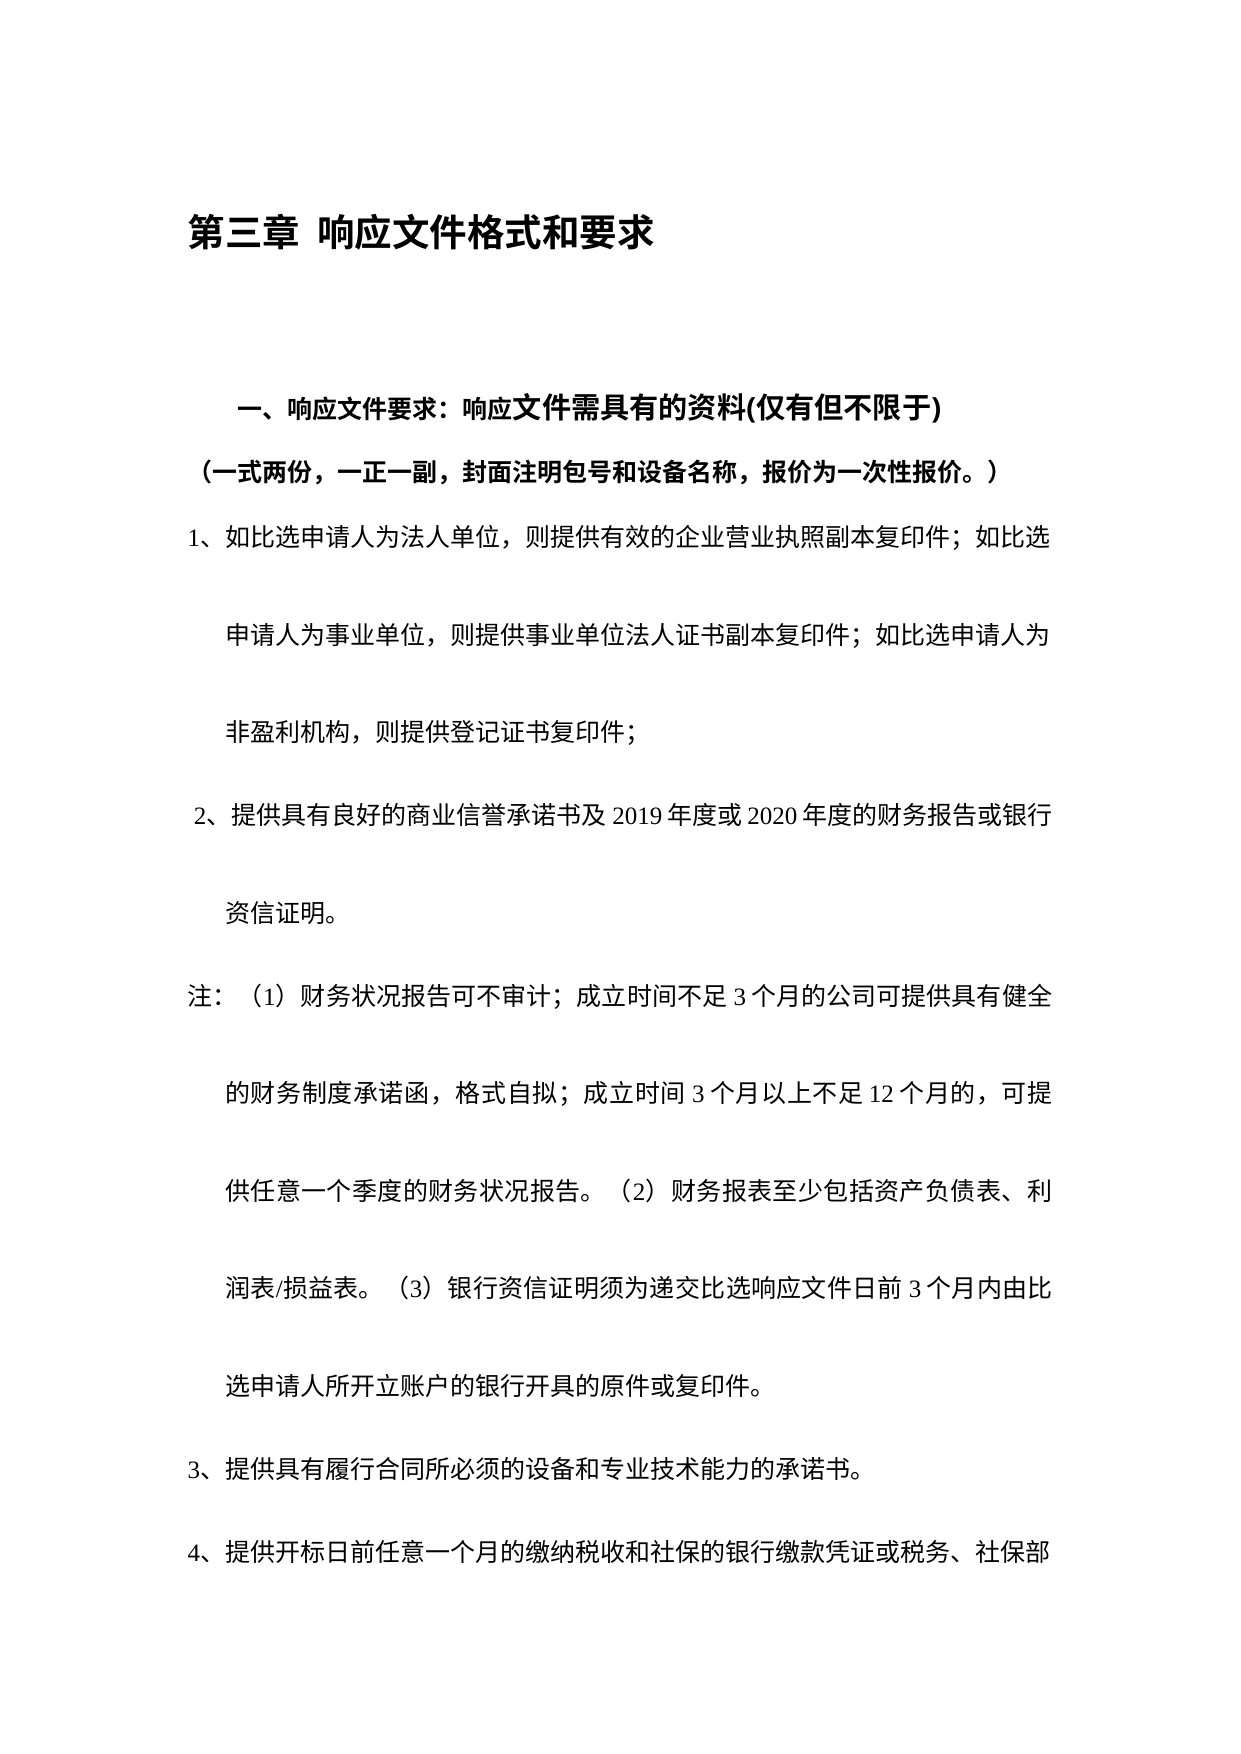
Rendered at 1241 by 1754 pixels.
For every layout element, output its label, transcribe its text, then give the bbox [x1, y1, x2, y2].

text 1、如比选申请人为法人单位，则提供有效的企业营业执照副本复印件；如比选申请人为事业单位，则提供事业单位法人证书副本复印件；如比选申请人为非盈利机构，则提供登记证书复印件； [187, 503, 1053, 763]
subtitle 第三章 响应文件格式和要求 [187, 197, 1053, 262]
text （一式两份，一正一副，封面注明包号和设备名称，报价为一次性报价。） [187, 438, 1053, 503]
text 一、响应文件要求：响应文件需具有的资料(仅有但不限于) [187, 373, 1053, 438]
text 2、提供具有良好的商业信誉承诺书及2019年度或2020年度的财务报告或银行资信证明。 [187, 781, 1053, 944]
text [187, 1518, 1053, 1583]
text 注：（1）财务状况报告可不审计；成立时间不足3个月的公司可提供具有健全的财务制度承诺函，格式自拟；成立时间3个月以上不足12个月的，可提供任意一个季度的财务状况报告。（2）财务报表至少包括资产负债表、利润表/损益表。（3）银行资信证明须为递交比选响应文件日前3个月内由比选申请人所开立账户的银行开具的原件或复印件。 [187, 962, 1053, 1417]
text 3、提供具有履行合同所必须的设备和专业技术能力的承诺书。 [187, 1435, 1053, 1500]
